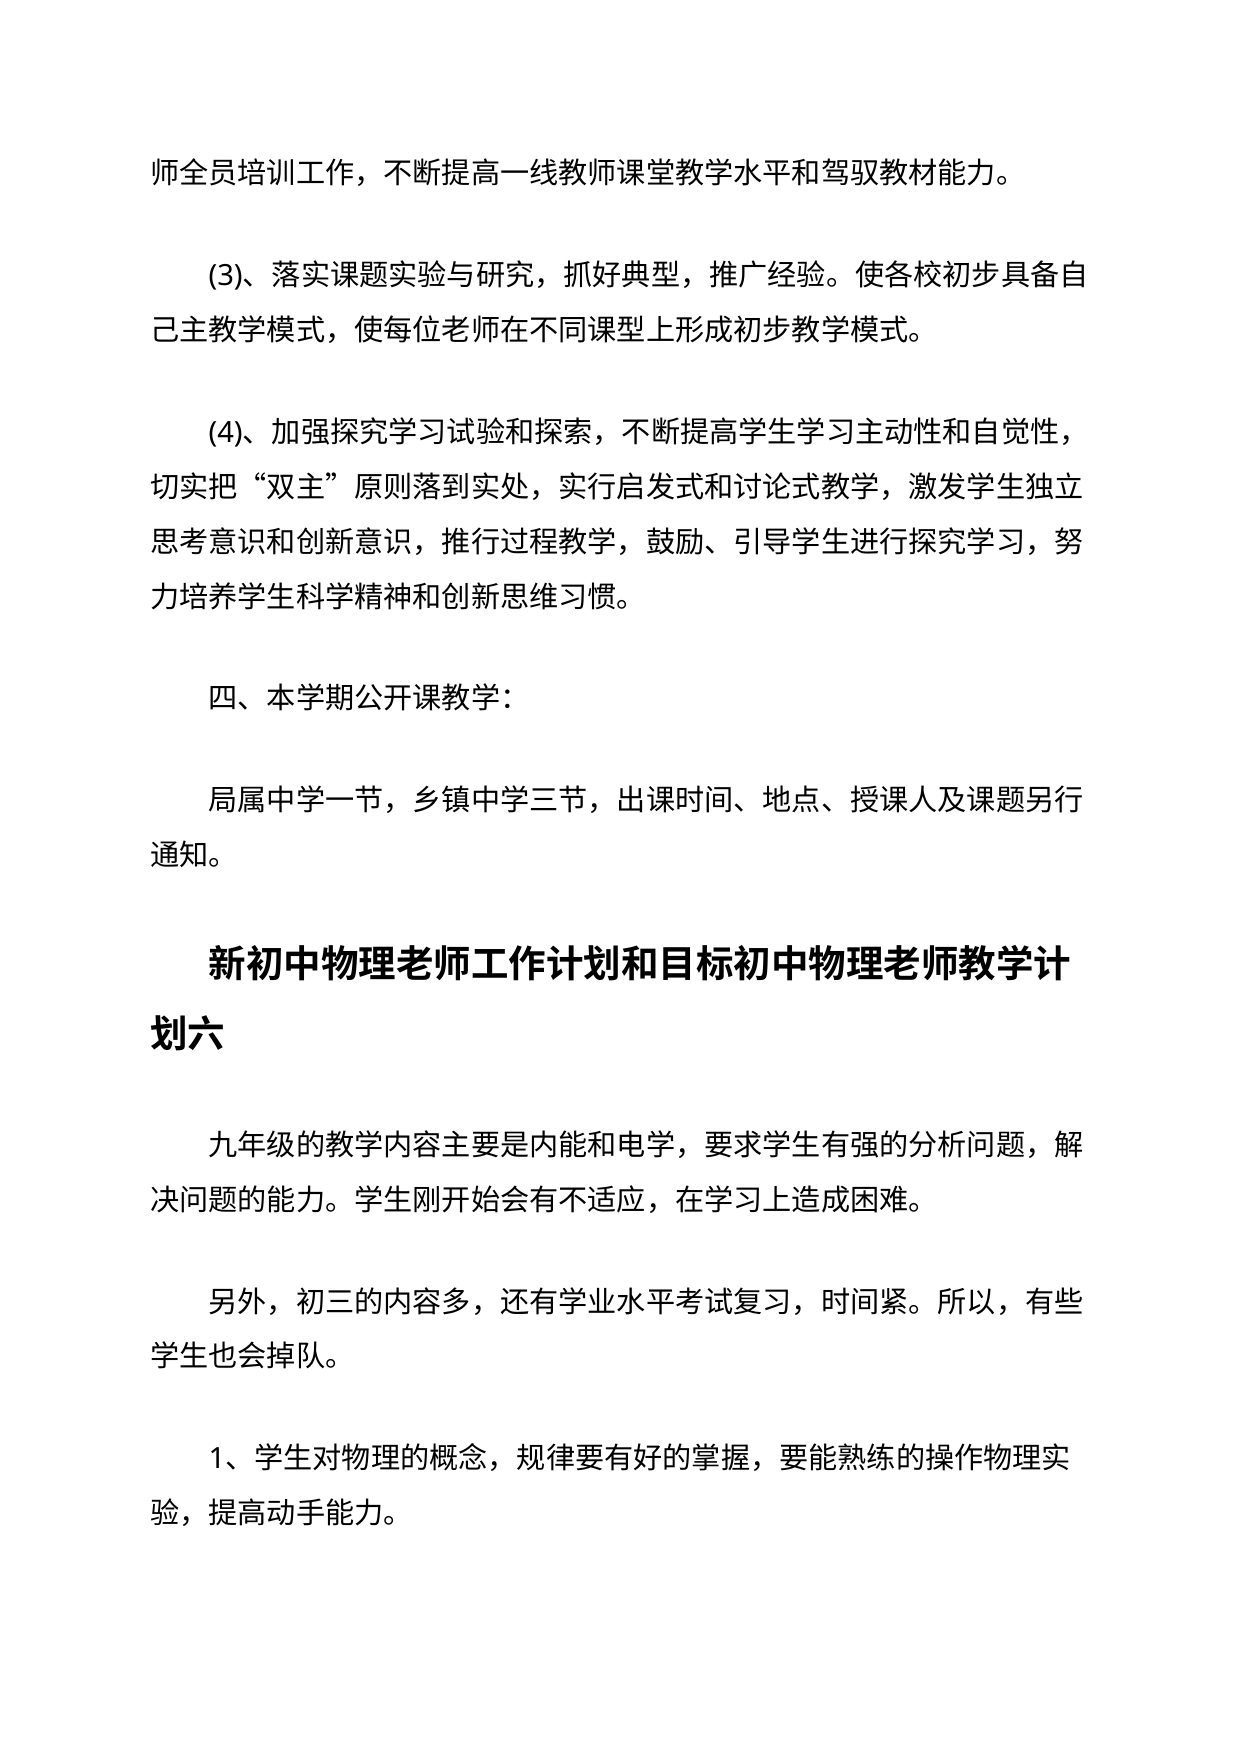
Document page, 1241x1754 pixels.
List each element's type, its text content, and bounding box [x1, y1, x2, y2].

text (4)、加强探究学习试验和探索，不断提高学生学习主动性和自觉性，切实把“双主”原则落到实处，实行启发式和讨论式教学，激发学生独立思考意识和创新意识，推行过程教学，鼓励、引导学生进行探究学习，努力培养学生科学精神和创新思维习惯。 [150, 408, 1090, 616]
text 局属中学一节，乡镇中学三节，出课时间、地点、授课人及课题另行通知。 [150, 777, 1090, 874]
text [150, 150, 1090, 192]
text 四、本学期公开课教学： [150, 675, 1090, 717]
text 1、学生对物理的概念，规律要有好的掌握，要能熟练的操作物理实验，提高动手能力。 [150, 1435, 1090, 1532]
text 九年级的教学内容主要是内能和电学，要求学生有强的分析问题，解决问题的能力。学生刚开始会有不适应，在学习上造成困难。 [150, 1121, 1090, 1219]
text 新初中物理老师工作计划和目标初中物理老师教学计划六 [150, 933, 1090, 1058]
text (3)、落实课题实验与研究，抓好典型，推广经验。使各校初步具备自己主教学模式，使每位老师在不同课型上形成初步教学模式。 [150, 252, 1090, 349]
text 另外，初三的内容多，还有学业水平考试复习，时间紧。所以，有些学生也会掉队。 [150, 1278, 1090, 1375]
